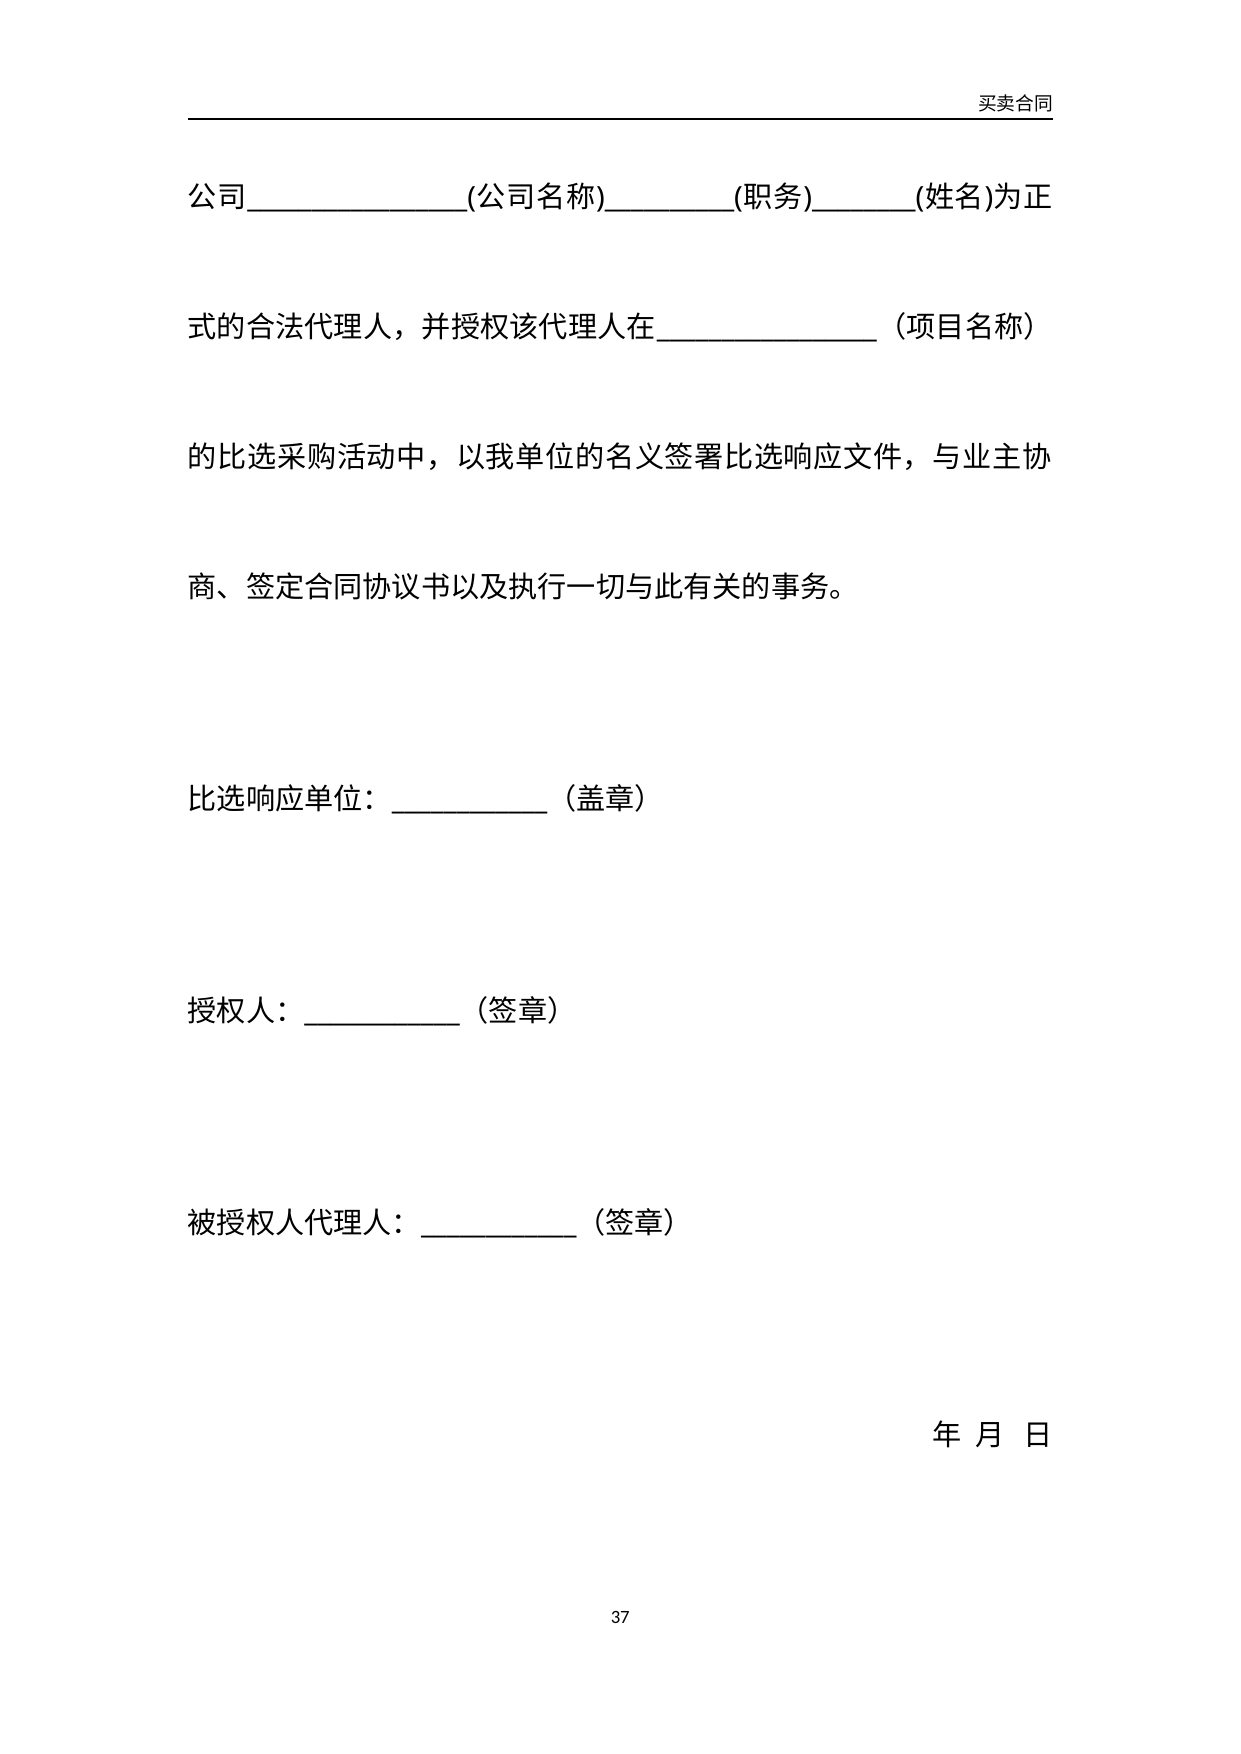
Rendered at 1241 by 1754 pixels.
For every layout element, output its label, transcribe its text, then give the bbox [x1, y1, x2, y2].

text 年 月 日 [187, 1400, 1053, 1465]
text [187, 162, 1053, 617]
text 授权人：____________（签章） [187, 976, 1053, 1041]
text 比选响应单位：____________（盖章） [187, 764, 1053, 829]
text 被授权人代理人：____________（签章） [187, 1188, 1053, 1253]
